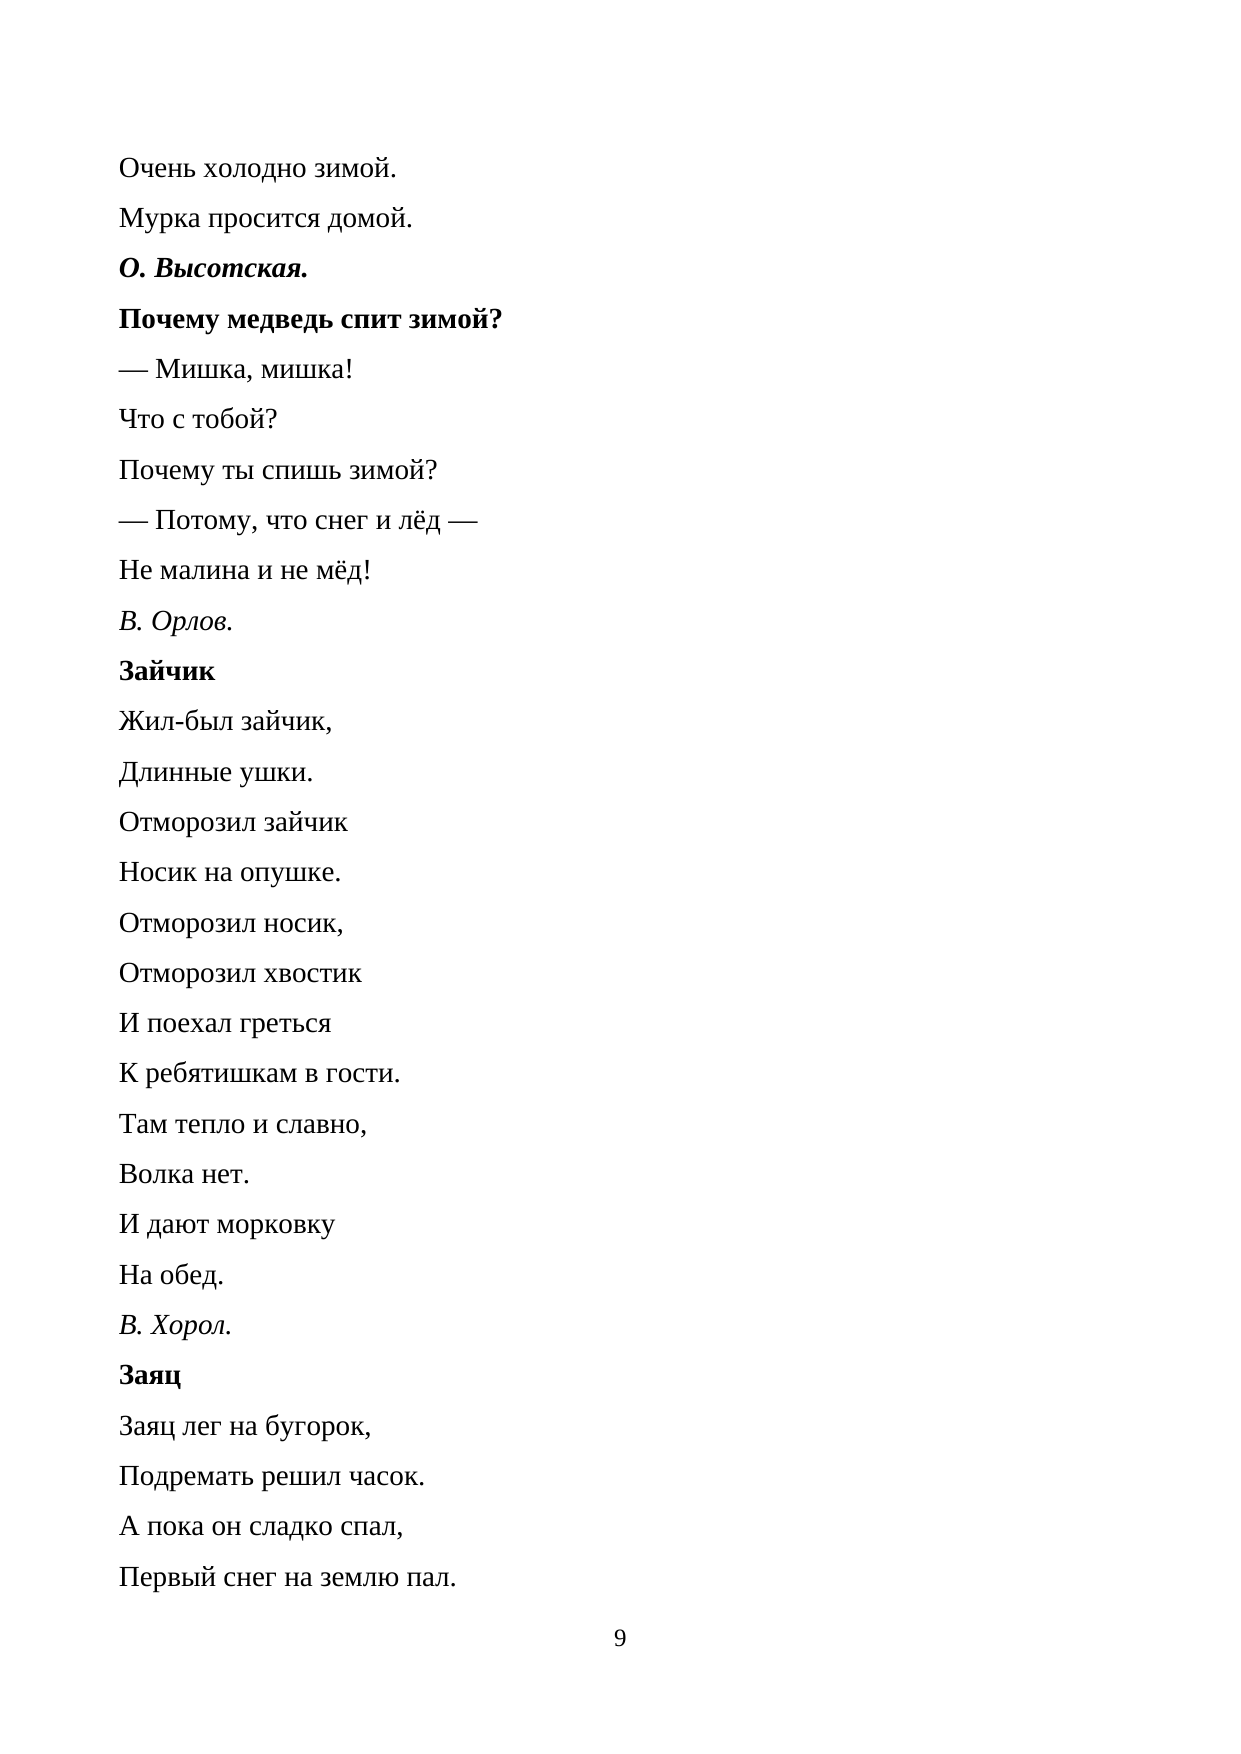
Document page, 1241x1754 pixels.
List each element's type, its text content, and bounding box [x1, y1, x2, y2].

subtitle Почему медведь спит зимой? [118, 301, 1122, 334]
subtitle Жил-был зайчик, Длинные ушки. Отморозил зайчик Носик на опушке. [118, 703, 1122, 888]
text — Потому, что снег и лёд — Не малина и не мёд! [118, 502, 1122, 586]
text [118, 1408, 1122, 1592]
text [118, 150, 1122, 234]
subtitle О. Высотская. [118, 251, 1122, 284]
subtitle Отморозил носик, Отморозил хвостик И поехал греться К ребятишкам в гости. Там тепло и славно, Волка нет. И дают морковку На обед. [118, 905, 1122, 1290]
text В. Орлов. [118, 603, 1122, 636]
subtitle В. Хорол. [118, 1307, 1122, 1341]
subtitle Зайчик [118, 653, 1122, 687]
subtitle Заяц [118, 1357, 1122, 1391]
text — Мишка, мишка! Что с тобой? Почему ты спишь зимой? [118, 351, 1122, 485]
